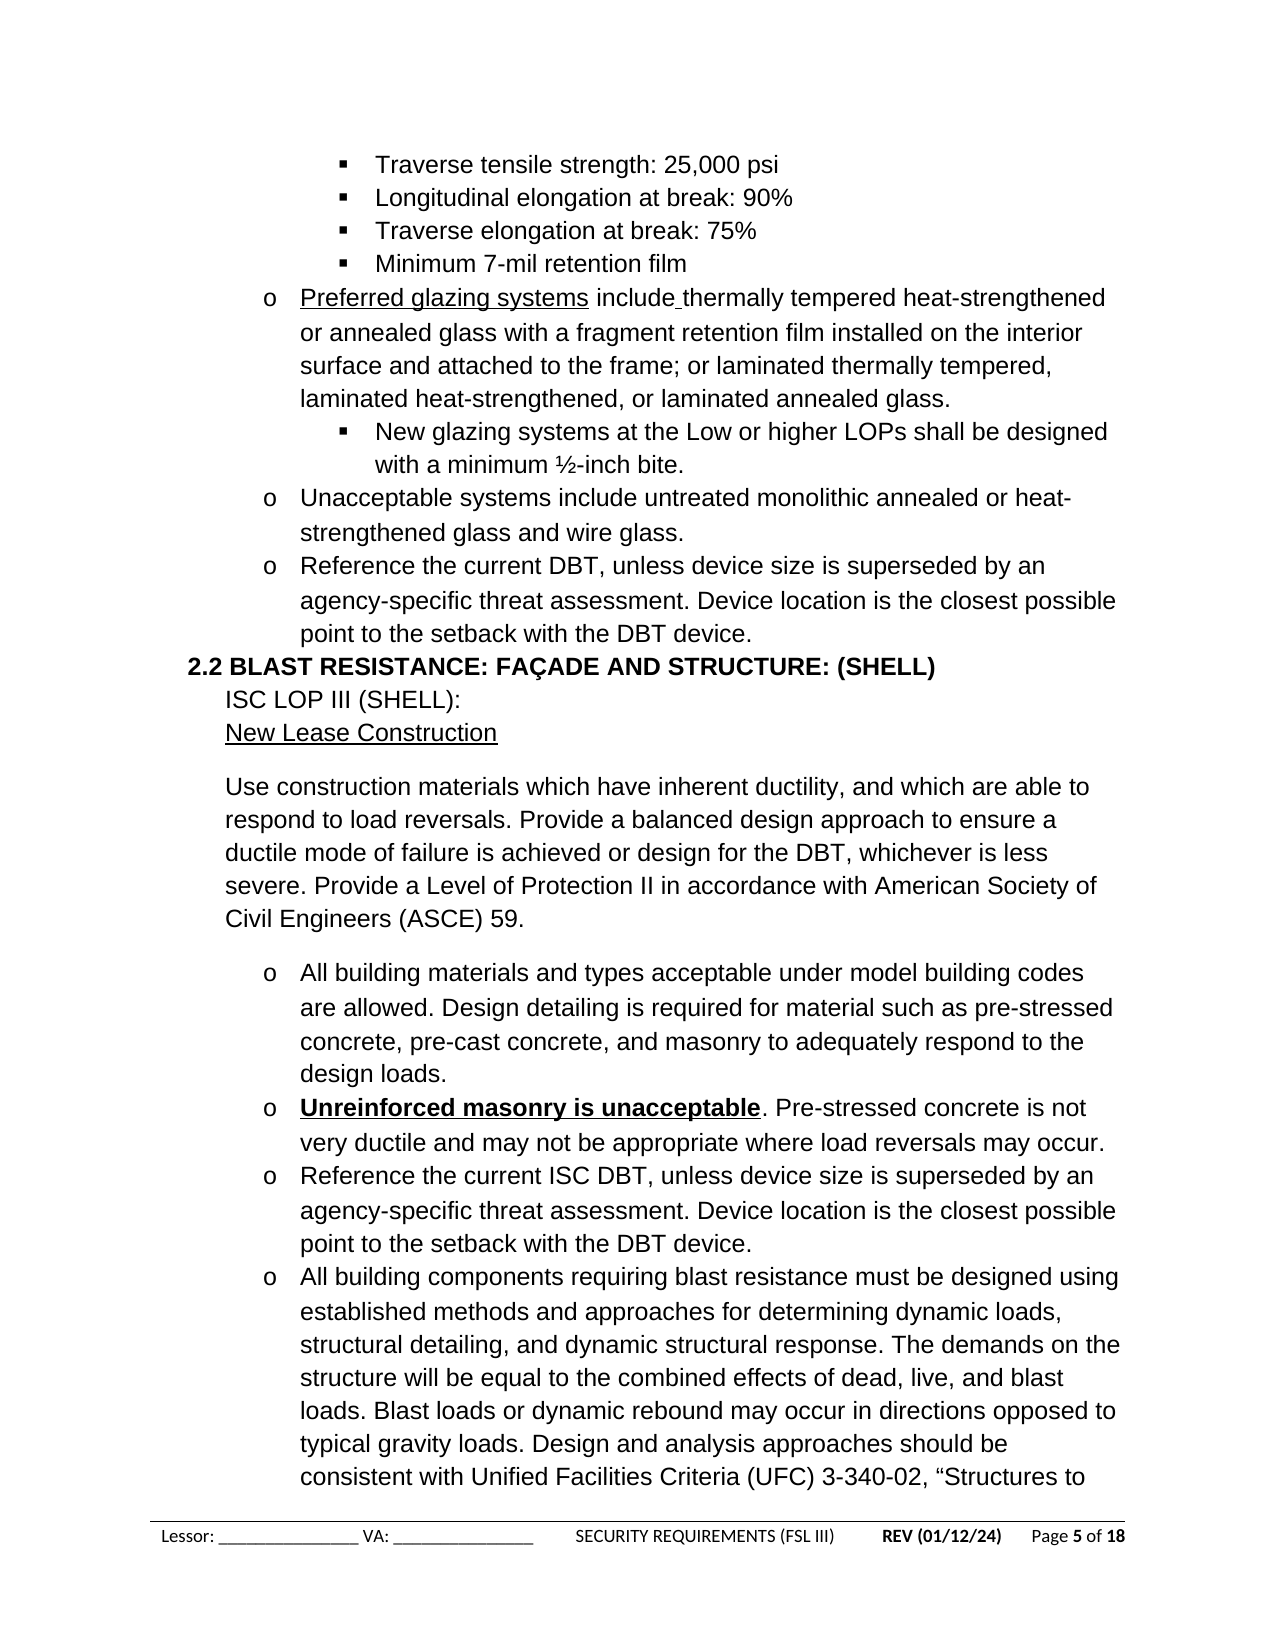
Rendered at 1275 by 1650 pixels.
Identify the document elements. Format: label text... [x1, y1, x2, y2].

list Reference the current DBT, unless device size is superseded by an agency-specific threat assessment. Device location is the closest possible point to the setback with the DBT device. [262, 551, 1125, 648]
list Unreinforced masonry is unacceptable. Pre-stressed concrete is not very ductile and may not be appropriate where load reversals may occur. [262, 1092, 1125, 1156]
list Longitudinal elongation at break: 90% [337, 183, 1125, 212]
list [262, 1262, 1125, 1491]
list Preferred glazing systems include thermally tempered heat-strengthened or annealed glass with a fragment retention film installed on the interior surface and attached to the frame; or laminated thermally tempered, laminated heat-strengthened, or laminated annealed glass. [262, 282, 1125, 412]
list Reference the current ISC DBT, unless device size is superseded by an agency-specific threat assessment. Device location is the closest possible point to the setback with the DBT device. [262, 1161, 1125, 1258]
list Use construction materials which have inherent ductility, and which are able to respond to load reversals. Provide a balanced design approach to ensure a ductile mode of failure is achieved or design for the DBT, whichever is less severe. Provide a Level of Protection II in accordance with American Society of Civil Engineers (ASCE) 59. [225, 772, 1125, 933]
list Unacceptable systems include untreated monolithic annealed or heat-strengthened glass and wire glass. [262, 483, 1125, 547]
list Minimum 7-mil retention film [337, 249, 1125, 278]
list New Lease Construction [225, 718, 1125, 747]
list All building materials and types acceptable under model building codes are allowed. Design detailing is required for material such as pre-stressed concrete, pre-cast concrete, and masonry to adequately respond to the design loads. [262, 958, 1125, 1088]
list Traverse tensile strength: 25,000 psi [337, 150, 1125, 179]
list BLAST RESISTANCE: FAÇADE AND STRUCTURE: (SHELL) [187, 652, 1125, 681]
list ISC LOP III (SHELL): [225, 685, 1125, 714]
list New glazing systems at the Low or higher LOPs shall be designed with a minimum ½-inch bite. [337, 417, 1125, 479]
list Traverse elongation at break: 75% [337, 216, 1125, 245]
